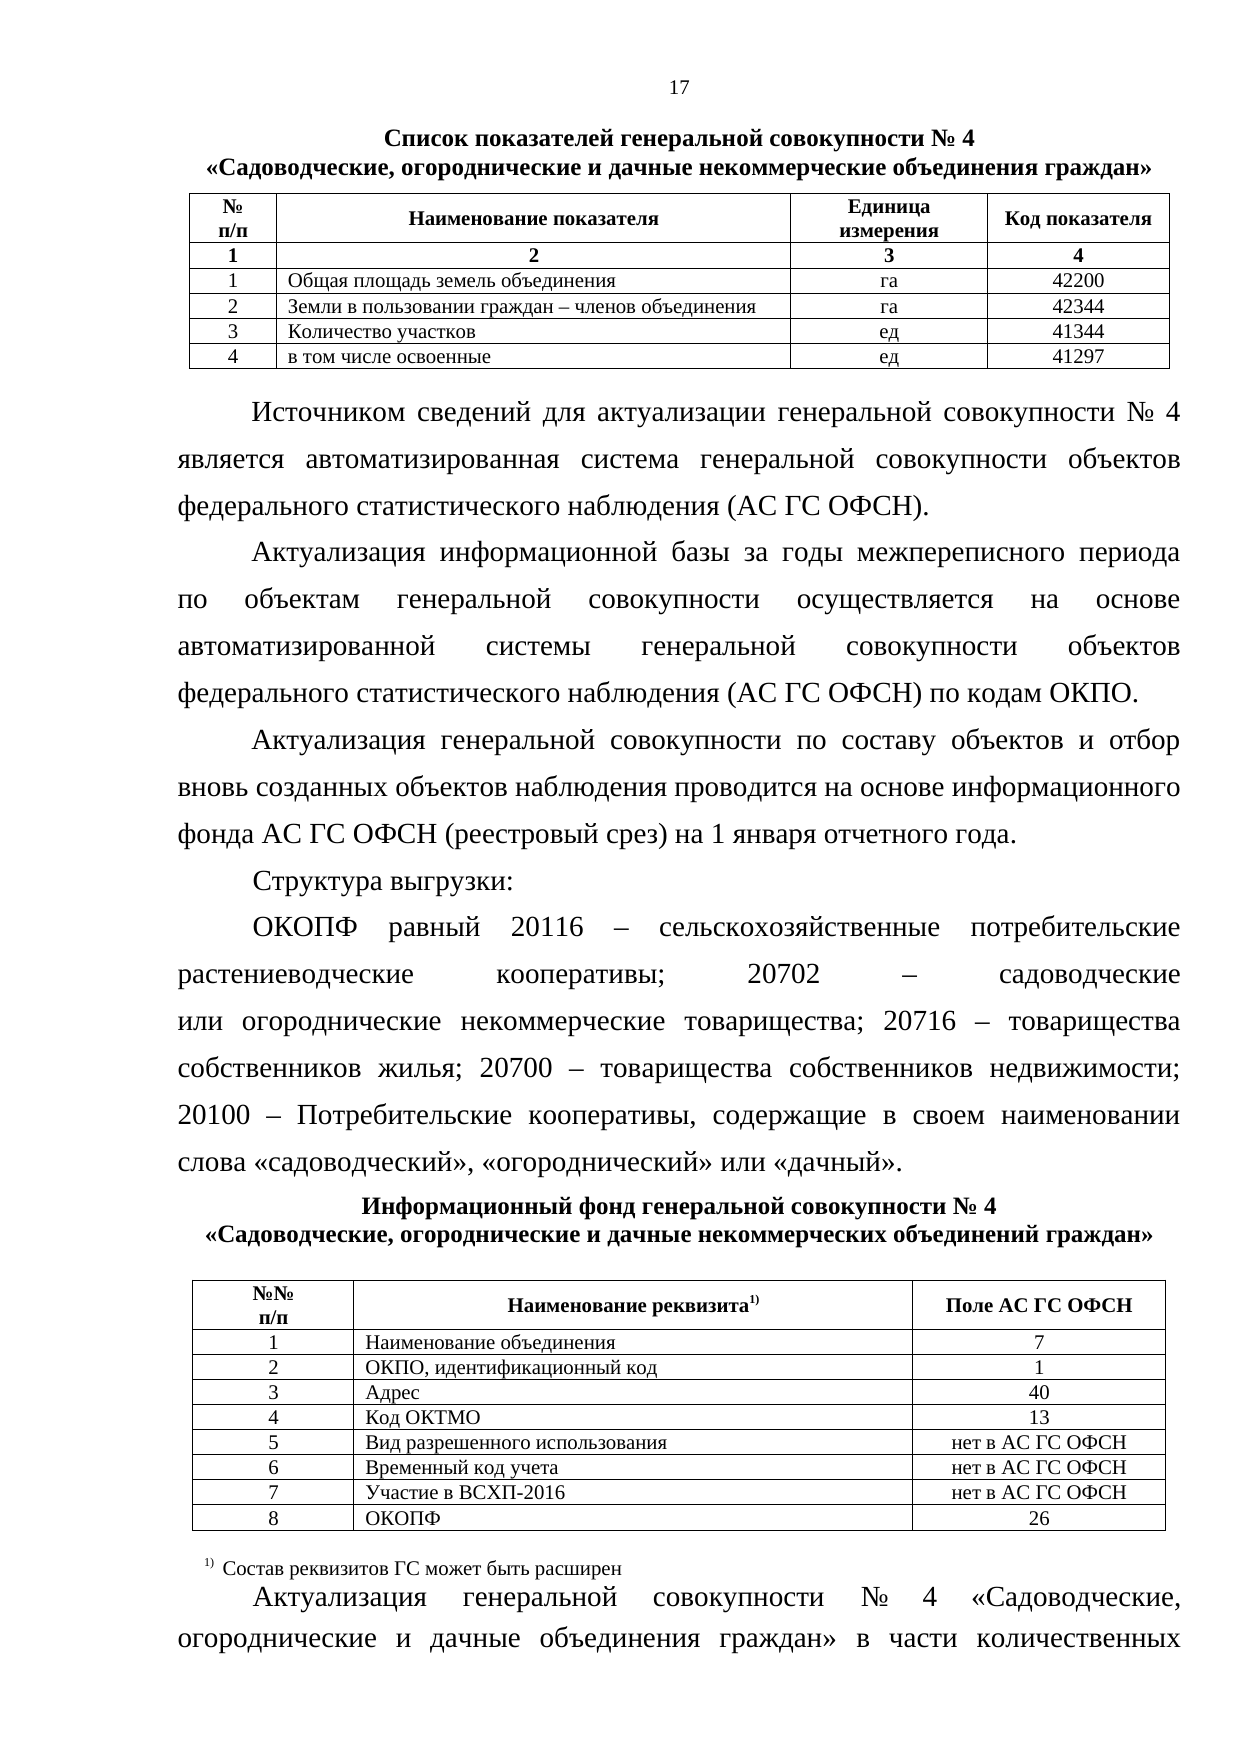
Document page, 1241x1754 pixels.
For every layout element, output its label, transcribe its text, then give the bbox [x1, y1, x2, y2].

table_cell ОКОПФ [354, 1505, 912, 1529]
table_cell 3 [791, 243, 987, 267]
table_header №№ п/п [193, 1281, 353, 1329]
table_cell 3 [193, 1380, 353, 1404]
table_cell Участие в ВСХП-2016 [354, 1480, 912, 1504]
table_cell нет в АС ГС ОФСН [913, 1455, 1165, 1479]
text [177, 1579, 1181, 1653]
table_cell Наименование объединения [354, 1330, 912, 1354]
table_cell 41344 [988, 319, 1169, 343]
table_cell 3 [190, 319, 276, 343]
table_cell 41297 [988, 344, 1169, 368]
text Актуализация информационной базы за годы межпереписного периода по объектам генеральной совокупности осуществляется на основе автоматизированной системы генеральной совокупности объектов федерального статистического наблюдения (АС ГС ОФСН) по кодам ОКПО. [177, 534, 1181, 709]
table_cell 26 [913, 1505, 1165, 1529]
table_header Наименование показателя [277, 194, 790, 242]
table_cell ед [791, 319, 987, 343]
text Список показателей генеральной совокупности № 4 «Садоводческие, огороднические и дачные некоммерческие объединения граждан» [177, 123, 1181, 181]
table_cell 5 [193, 1430, 353, 1454]
table_cell га [791, 294, 987, 318]
table_cell Земли в пользовании граждан – членов объединения [277, 294, 790, 318]
table_cell 2 [277, 243, 790, 267]
text Структура выгрузки: [177, 863, 1181, 896]
table_cell Код ОКТМО [354, 1405, 912, 1429]
table_cell 2 [190, 294, 276, 318]
table_cell га [791, 269, 987, 292]
table_cell 1) Состав реквизитов ГС может быть расширен [193, 1531, 1166, 1579]
table_cell Вид разрешенного использования [354, 1430, 912, 1454]
text Источником сведений для актуализации генеральной совокупности № 4 является автоматизированная система генеральной совокупности объектов федерального статистического наблюдения (АС ГС ОФСН). [177, 394, 1181, 521]
table_cell 1 [913, 1355, 1165, 1379]
table_cell Общая площадь земель объединения [277, 269, 790, 292]
table_cell 4 [988, 243, 1169, 267]
table_cell 8 [193, 1505, 353, 1529]
table_cell Адрес [354, 1380, 912, 1404]
table_header Поле АС ГС ОФСН [913, 1281, 1165, 1329]
table_cell 4 [193, 1405, 353, 1429]
table_cell 40 [913, 1380, 1165, 1404]
table_cell ОКПО, идентификационный код [354, 1355, 912, 1379]
table_cell Количество участков [277, 319, 790, 343]
table_cell 7 [913, 1330, 1165, 1354]
table_header Наименование реквизита1) [354, 1281, 912, 1329]
table_cell 1 [190, 269, 276, 292]
text Актуализация генеральной совокупности по составу объектов и отбор вновь созданных объектов наблюдения проводится на основе информационного фонда АС ГС ОФСН (реестровый срез) на 1 января отчетного года. [177, 722, 1181, 849]
table_cell 13 [913, 1405, 1165, 1429]
table_header № п/п [190, 194, 276, 242]
table_cell ед [791, 344, 987, 368]
table_cell 2 [193, 1355, 353, 1379]
table_cell нет в АС ГС ОФСН [913, 1430, 1165, 1454]
table_cell 1 [193, 1330, 353, 1354]
text Информационный фонд генеральной совокупности № 4 [177, 1191, 1181, 1219]
table_cell нет в АС ГС ОФСН [913, 1480, 1165, 1504]
text «Садоводческие, огороднические и дачные некоммерческих объединений граждан» [177, 1219, 1181, 1248]
table_header Единица измерения [791, 194, 987, 242]
table_cell 4 [190, 344, 276, 368]
table_cell 42344 [988, 294, 1169, 318]
text ОКОПФ равный 20116 – сельскохозяйственные потребительские растениеводческие кооперативы; 20702 – садоводческие или огороднические некоммерческие товарищества; 20716 – товарищества собственников жилья; 20700 – товарищества собственников недвижимости; 20100 – Потребительские кооперативы, содержащие в своем наименовании слова «садоводческий», «огороднический» или «дачный». [177, 909, 1181, 1177]
table_header Код показателя [988, 194, 1169, 242]
table_cell 42200 [988, 269, 1169, 292]
table_cell 1 [190, 243, 276, 267]
table_cell 6 [193, 1455, 353, 1479]
table_cell Временный код учета [354, 1455, 912, 1479]
table_cell 7 [193, 1480, 353, 1504]
table_cell в том числе освоенные [277, 344, 790, 368]
